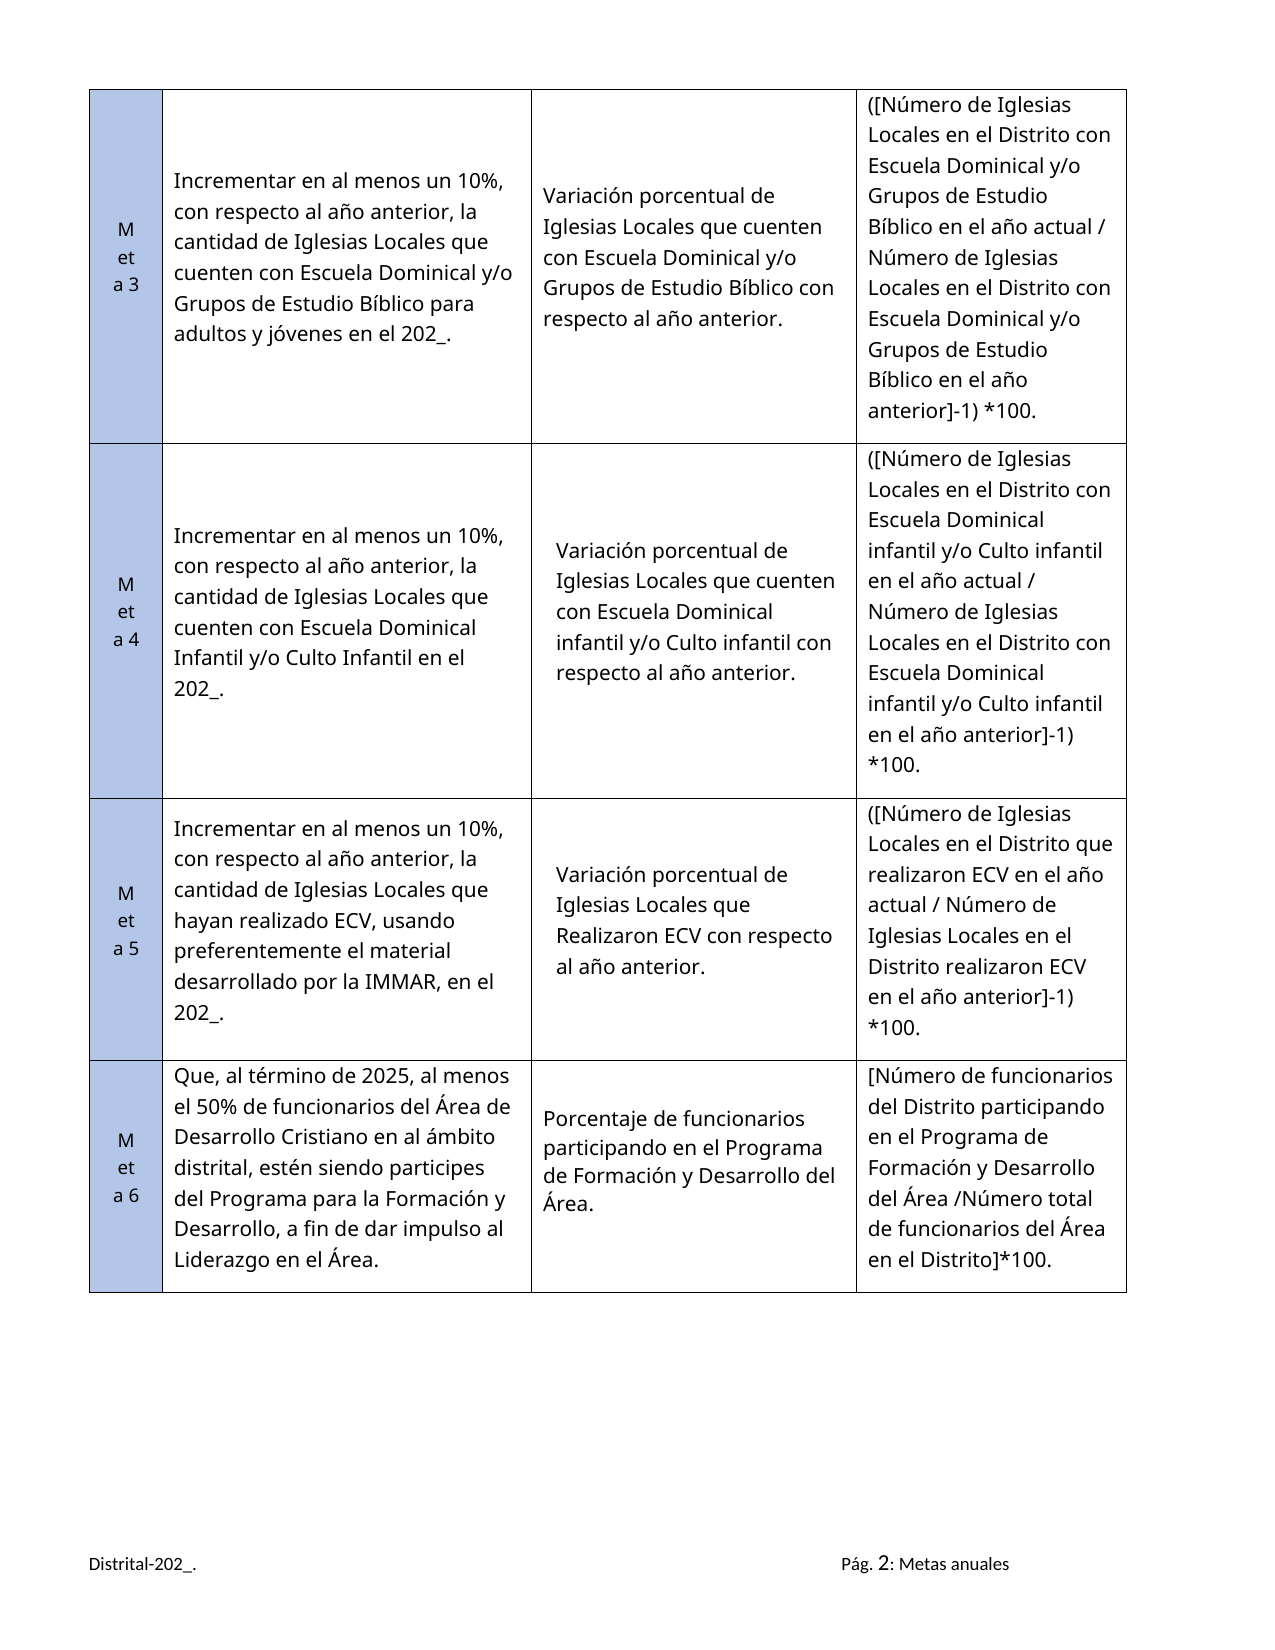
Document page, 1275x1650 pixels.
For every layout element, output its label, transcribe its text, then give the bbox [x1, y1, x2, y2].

table_cell [Número de funcionarios del Distrito participando en el Programa de Formación y Desarrollo del Área /Número total de funcionarios del Área en el Distrito]*100. [857, 1061, 1126, 1292]
table_cell Variación porcentual de Iglesias Locales que Realizaron ECV con respecto al año anterior. [532, 799, 856, 1060]
table_cell ([Número de Iglesias Locales en el Distrito con Escuela Dominical infantil y/o Culto infantil en el año actual / Número de Iglesias Locales en el Distrito con Escuela Dominical infantil y/o Culto infantil en el año anterior]-1) *100. [857, 444, 1126, 798]
table_cell Variación porcentual de Iglesias Locales que cuenten con Escuela Dominical infantil y/o Culto infantil con respecto al año anterior. [532, 444, 856, 798]
table_cell Incrementar en al menos un 10%, con respecto al año anterior, la cantidad de Iglesias Locales que hayan realizado ECV, usando preferentemente el material desarrollado por la IMMAR, en el 202_. [163, 799, 531, 1060]
table_cell Meta 3 [90, 90, 162, 443]
table_cell Meta 4 [90, 444, 162, 798]
table_cell Variación porcentual de Iglesias Locales que cuenten con Escuela Dominical y/o Grupos de Estudio Bíblico con respecto al año anterior. [532, 90, 856, 443]
table_cell Incrementar en al menos un 10%, con respecto al año anterior, la cantidad de Iglesias Locales que cuenten con Escuela Dominical Infantil y/o Culto Infantil en el 202_. [163, 444, 531, 798]
table_cell ([Número de Iglesias Locales en el Distrito que realizaron ECV en el año actual / Número de Iglesias Locales en el Distrito realizaron ECV en el año anterior]-1) *100. [857, 799, 1126, 1060]
table_cell Meta 6 [90, 1061, 162, 1292]
table_cell Incrementar en al menos un 10%, con respecto al año anterior, la cantidad de Iglesias Locales que cuenten con Escuela Dominical y/o Grupos de Estudio Bíblico para adultos y jóvenes en el 202_. [163, 90, 531, 443]
table_cell Que, al término de 2025, al menos el 50% de funcionarios del Área de Desarrollo Cristiano en al ámbito distrital, estén siendo participes del Programa para la Formación y Desarrollo, a fin de dar impulso al Liderazgo en el Área. [163, 1061, 531, 1292]
table_cell Porcentaje de funcionarios participando en el Programa de Formación y Desarrollo del Área. [532, 1061, 856, 1292]
table_cell Meta 5 [90, 799, 162, 1060]
table_cell ([Número de Iglesias Locales en el Distrito con Escuela Dominical y/o Grupos de Estudio Bíblico en el año actual / Número de Iglesias Locales en el Distrito con Escuela Dominical y/o Grupos de Estudio Bíblico en el año anterior]-1) *100. [857, 90, 1126, 443]
